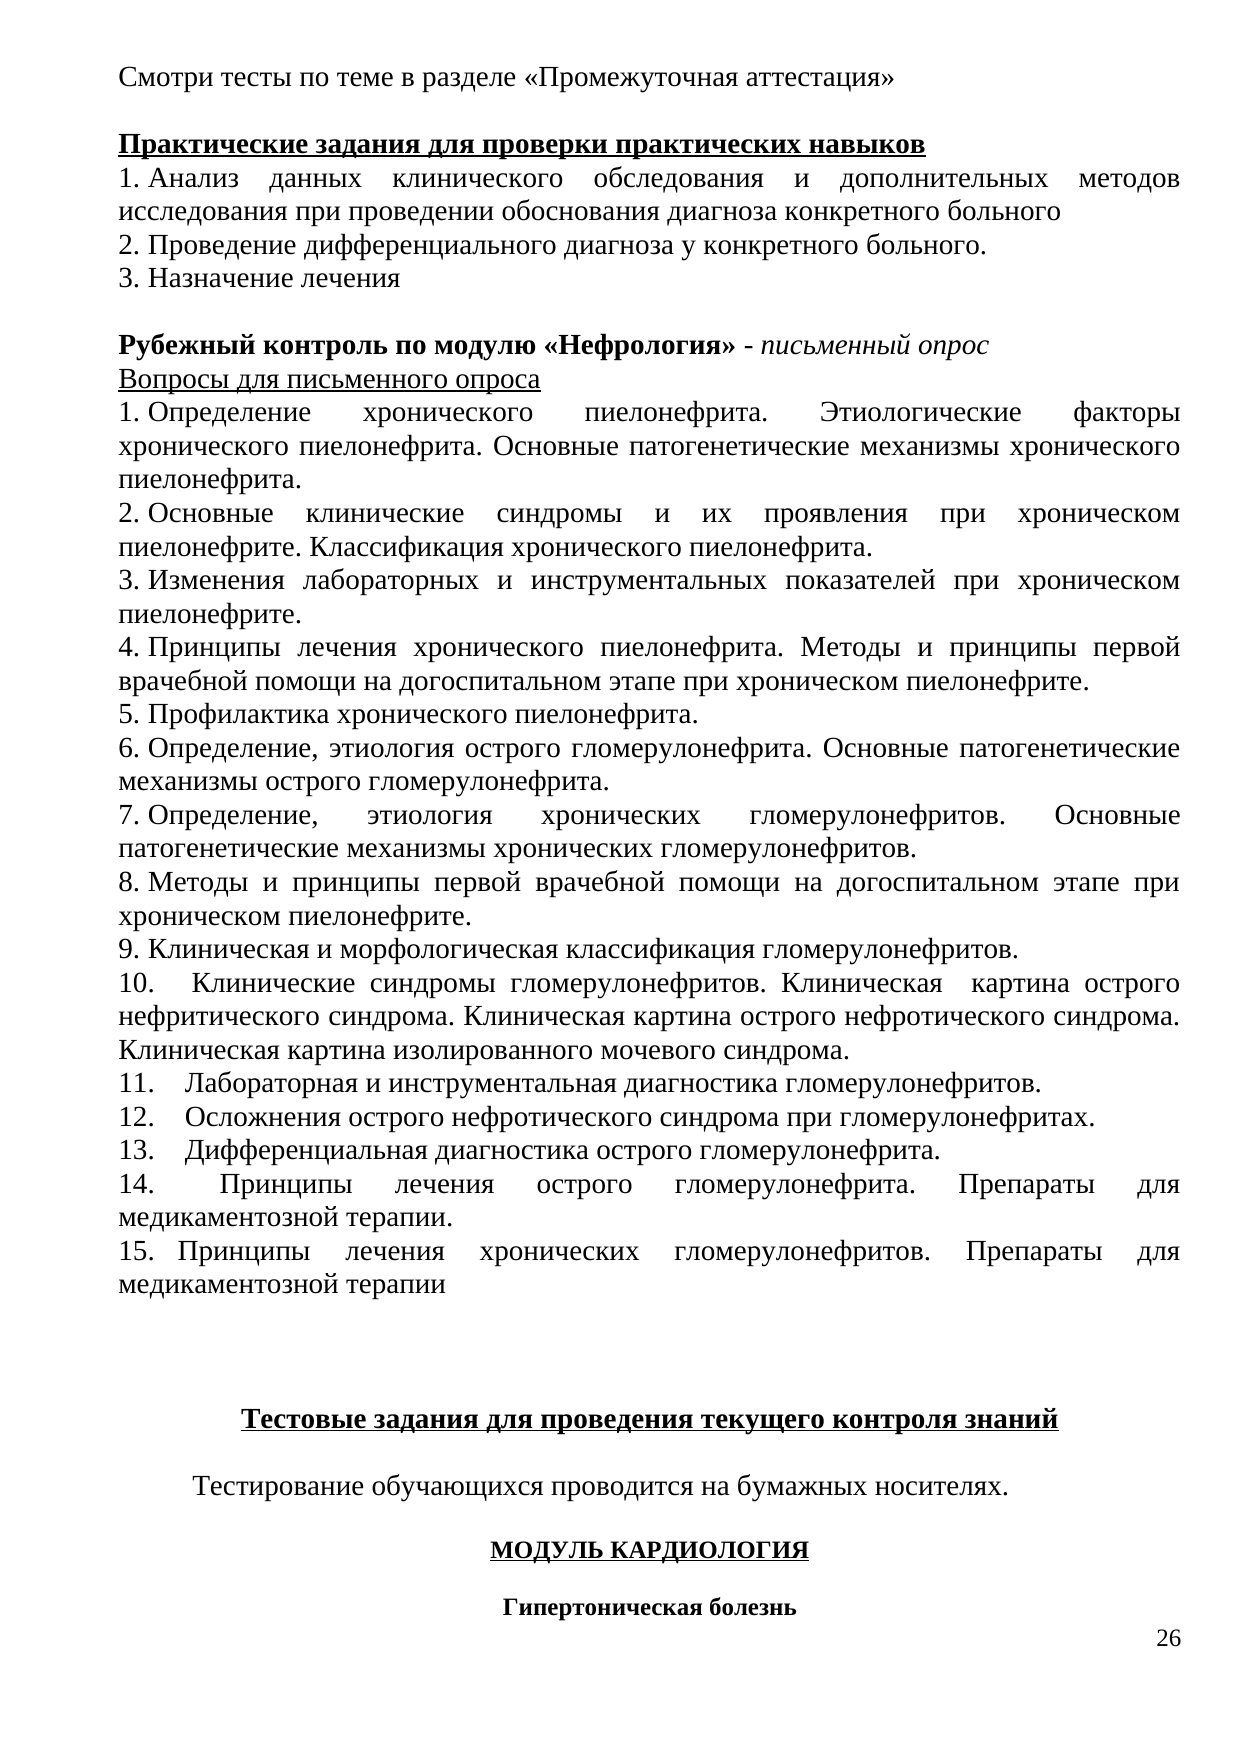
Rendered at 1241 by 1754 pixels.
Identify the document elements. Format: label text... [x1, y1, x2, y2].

list Определение, этиология хронических гломерулонефритов. Основные патогенетические механизмы хронических гломерулонефритов. [118, 797, 1181, 864]
list Определение хронического пиелонефрита. Этиологические факторы хронического пиелонефрита. Основные патогенетические механизмы хронического пиелонефрита. [118, 394, 1181, 495]
list Проведение дифференциального диагноза у конкретного больного. [118, 227, 1181, 260]
text Гипертоническая болезнь [118, 1592, 1181, 1621]
list Тестирование обучающихся проводится на бумажных носителях. [118, 1468, 1181, 1501]
text Практические задания для проверки практических навыков [118, 126, 1181, 160]
list Клинические синдромы гломерулонефритов. Клиническая картина острого нефритического синдрома. Клиническая картина острого нефротического синдрома. Клиническая картина изолированного мочевого синдрома. [118, 965, 1181, 1065]
list Принципы лечения хронического пиелонефрита. Методы и принципы первой врачебной помощи на догоспитальном этапе при хроническом пиелонефрите. [118, 629, 1181, 696]
list Определение, этиология острого гломерулонефрита. Основные патогенетические механизмы острого гломерулонефрита. [118, 730, 1181, 797]
list Тестовые задания для проведения текущего контроля знаний [118, 1401, 1181, 1434]
text Рубежный контроль по модулю «Нефрология» - письменный опрос [118, 327, 1181, 361]
text Смотри тесты по теме в разделе «Промежуточная аттестация» [118, 59, 1181, 93]
list Основные клинические синдромы и их проявления при хроническом пиелонефрите. Классификация хронического пиелонефрита. [118, 495, 1181, 562]
list Принципы лечения хронических гломерулонефритов. Препараты для медикаментозной терапии [118, 1233, 1181, 1300]
list Лабораторная и инструментальная диагностика гломерулонефритов. [118, 1065, 1181, 1099]
list Клиническая и морфологическая классификация гломерулонефритов. [118, 931, 1181, 965]
list Изменения лабораторных и инструментальных показателей при хроническом пиелонефрите. [118, 562, 1181, 629]
list Осложнения острого нефротического синдрома при гломерулонефритах. [118, 1099, 1181, 1132]
list Назначение лечения [118, 260, 1181, 294]
list Методы и принципы первой врачебной помощи на догоспитальном этапе при хроническом пиелонефрите. [118, 864, 1181, 931]
text Вопросы для письменного опроса [118, 361, 1181, 394]
list Анализ данных клинического обследования и дополнительных методов исследования при проведении обоснования диагноза конкретного больного [118, 160, 1181, 227]
text МОДУЛЬ КАРДИОЛОГИЯ [118, 1535, 1181, 1564]
list Принципы лечения острого гломерулонефрита. Препараты для медикаментозной терапии. [118, 1166, 1181, 1233]
list Профилактика хронического пиелонефрита. [118, 696, 1181, 730]
list Дифференциальная диагностика острого гломерулонефрита. [118, 1132, 1181, 1166]
